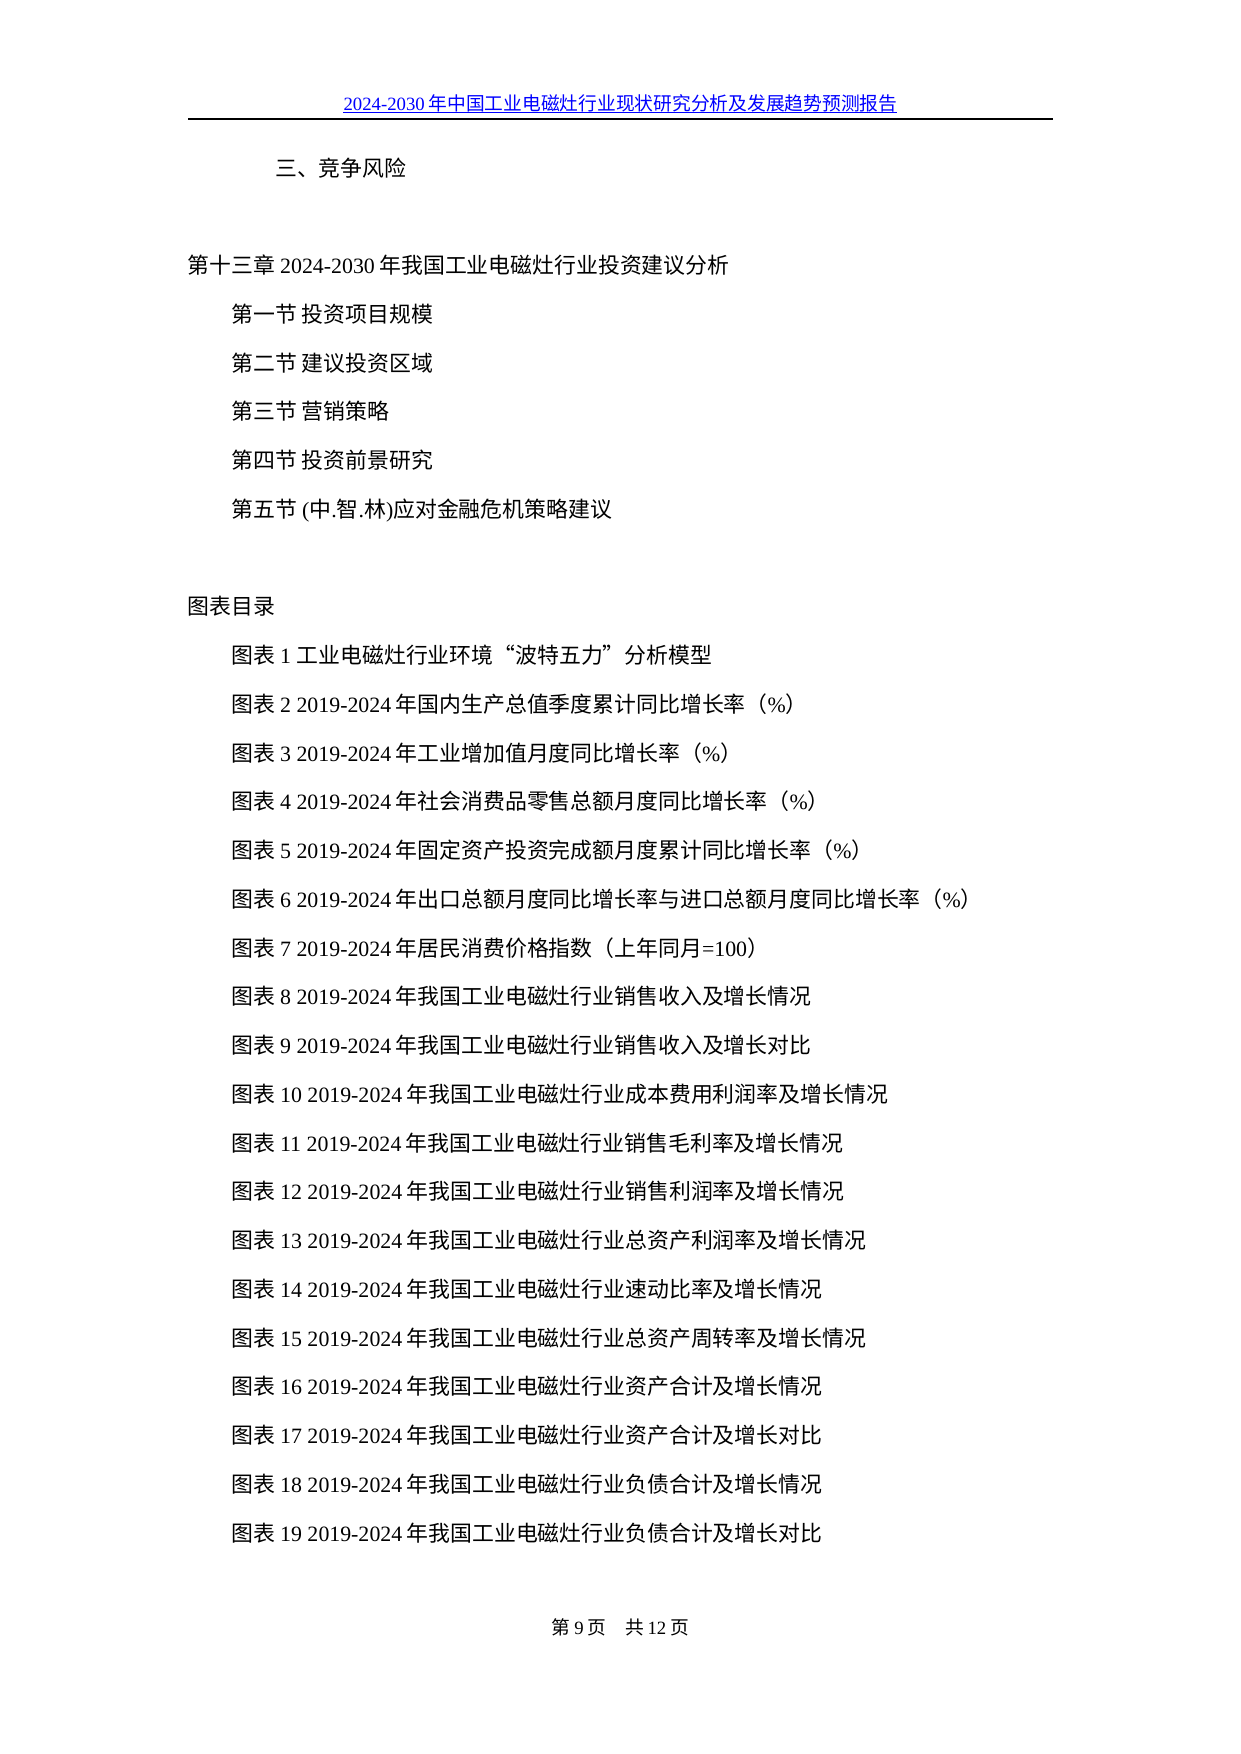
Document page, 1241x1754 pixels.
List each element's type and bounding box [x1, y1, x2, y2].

text [187, 150, 1053, 1548]
